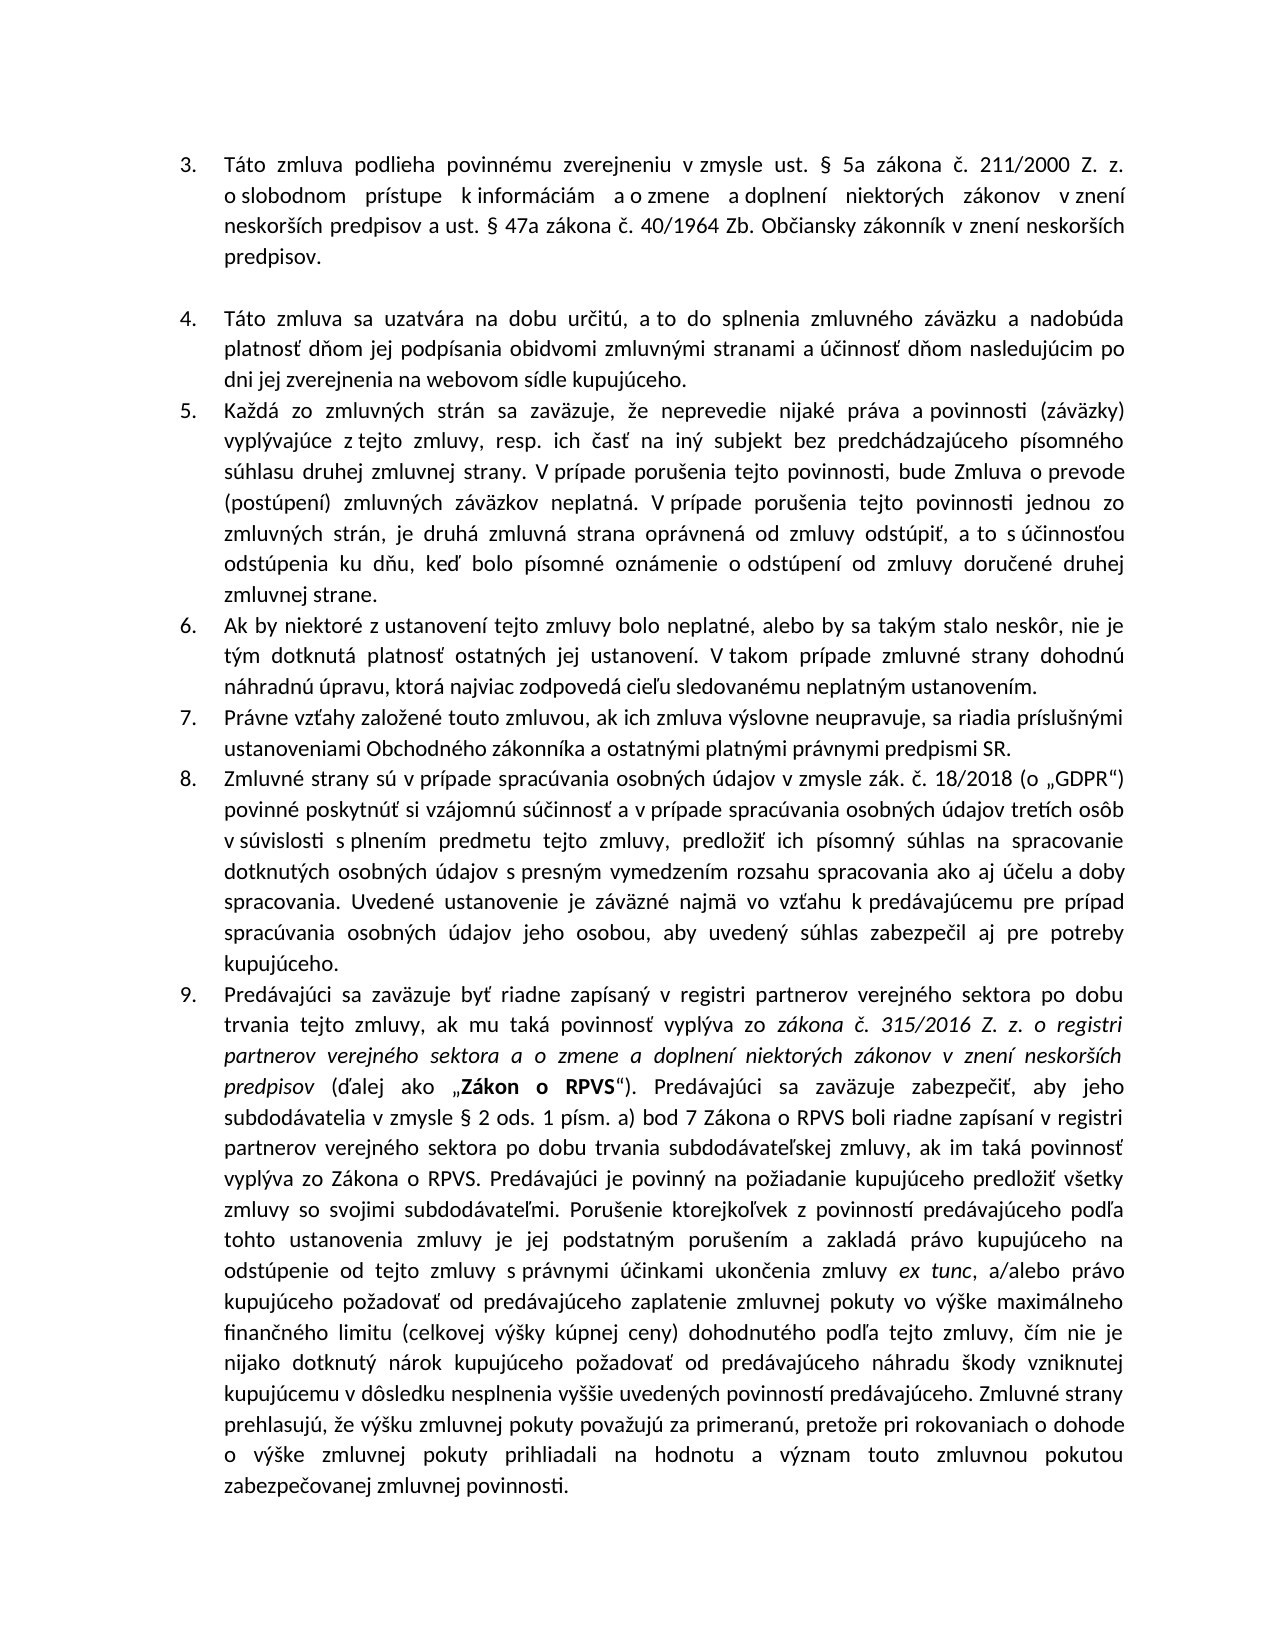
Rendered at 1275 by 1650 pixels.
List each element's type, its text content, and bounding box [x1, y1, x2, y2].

list Predávajúci sa zaväzuje byť riadne zapísaný v registri partnerov verejného sektora po dobu trvania tejto zmluvy, ak mu taká povinnosť vyplýva zo zákona č. 315/2016 Z. z. o registri partnerov verejného sektora a o zmene a doplnení niektorých zákonov v znení neskorších predpisov (ďalej ako „Zákon o RPVS“). Predávajúci sa zaväzuje zabezpečiť, aby jeho subdodávatelia v zmysle § 2 ods. 1 písm. a) bod 7 Zákona o RPVS boli riadne zapísaní v registri partnerov verejného sektora po dobu trvania subdodávateľskej zmluvy, ak im taká povinnosť vyplýva zo Zákona o RPVS. Predávajúci je povinný na požiadanie kupujúceho predložiť všetky zmluvy so svojimi subdodávateľmi. Porušenie ktorejkoľvek z povinností predávajúceho podľa tohto ustanovenia zmluvy je jej podstatným porušením a zakladá právo kupujúceho na odstúpenie od tejto zmluvy s právnymi účinkami ukončenia zmluvy ex tunc, a/alebo právo kupujúceho požadovať od predávajúceho zaplatenie zmluvnej pokuty vo výške maximálneho finančného limitu (celkovej výšky kúpnej ceny) dohodnutého podľa tejto zmluvy, čím nie je nijako dotknutý nárok kupujúceho požadovať od predávajúceho náhradu škody vzniknutej kupujúcemu v dôsledku nesplnenia vyššie uvedených povinností predávajúceho. Zmluvné strany prehlasujú, že výšku zmluvnej pokuty považujú za primeranú, pretože pri rokovaniach o dohode o výške zmluvnej pokuty prihliadali na hodnotu a význam touto zmluvnou pokutou zabezpečovanej zmluvnej povinnosti. [179, 980, 1125, 1499]
list Každá zo zmluvných strán sa zaväzuje, že neprevedie nijaké práva a povinnosti (záväzky) vyplývajúce z tejto zmluvy, resp. ich časť na iný subjekt bez predchádzajúceho písomného súhlasu druhej zmluvnej strany. V prípade porušenia tejto povinnosti, bude Zmluva o prevode (postúpení) zmluvných záväzkov neplatná. V prípade porušenia tejto povinnosti jednou zo zmluvných strán, je druhá zmluvná strana oprávnená od zmluvy odstúpiť, a to s účinnosťou odstúpenia ku dňu, keď bolo písomné oznámenie o odstúpení od zmluvy doručené druhej zmluvnej strane. [179, 396, 1125, 608]
list Zmluvné strany sú v prípade spracúvania osobných údajov v zmysle zák. č. 18/2018 (o „GDPR“) povinné poskytnúť si vzájomnú súčinnosť a v prípade spracúvania osobných údajov tretích osôb v súvislosti s plnením predmetu tejto zmluvy, predložiť ich písomný súhlas na spracovanie dotknutých osobných údajov s presným vymedzením rozsahu spracovania ako aj účelu a doby spracovania. Uvedené ustanovenie je záväzné najmä vo vzťahu k predávajúcemu pre prípad spracúvania osobných údajov jeho osobou, aby uvedený súhlas zabezpečil aj pre potreby kupujúceho. [179, 764, 1125, 977]
list Táto zmluva podlieha povinnému zverejneniu v zmysle ust. § 5a zákona č. 211/2000 Z. z. o slobodnom prístupe k informáciám a o zmene a doplnení niektorých zákonov v znení neskorších predpisov a ust. § 47a zákona č. 40/1964 Zb. Občiansky zákonník v znení neskorších predpisov. [179, 150, 1125, 270]
list Ak by niektoré z ustanovení tejto zmluvy bolo neplatné, alebo by sa takým stalo neskôr, nie je tým dotknutá platnosť ostatných jej ustanovení. V takom prípade zmluvné strany dohodnú náhradnú úpravu, ktorá najviac zodpovedá cieľu sledovanému neplatným ustanovením. [179, 611, 1125, 700]
list Právne vzťahy založené touto zmluvou, ak ich zmluva výslovne neupravuje, sa riadia príslušnými ustanoveniami Obchodného zákonníka a ostatnými platnými právnymi predpismi SR. [179, 703, 1125, 762]
list Táto zmluva sa uzatvára na dobu určitú, a to do splnenia zmluvného záväzku a nadobúda platnosť dňom jej podpísania obidvomi zmluvnými stranami a účinnosť dňom nasledujúcim po dni jej zverejnenia na webovom sídle kupujúceho. [179, 304, 1125, 393]
